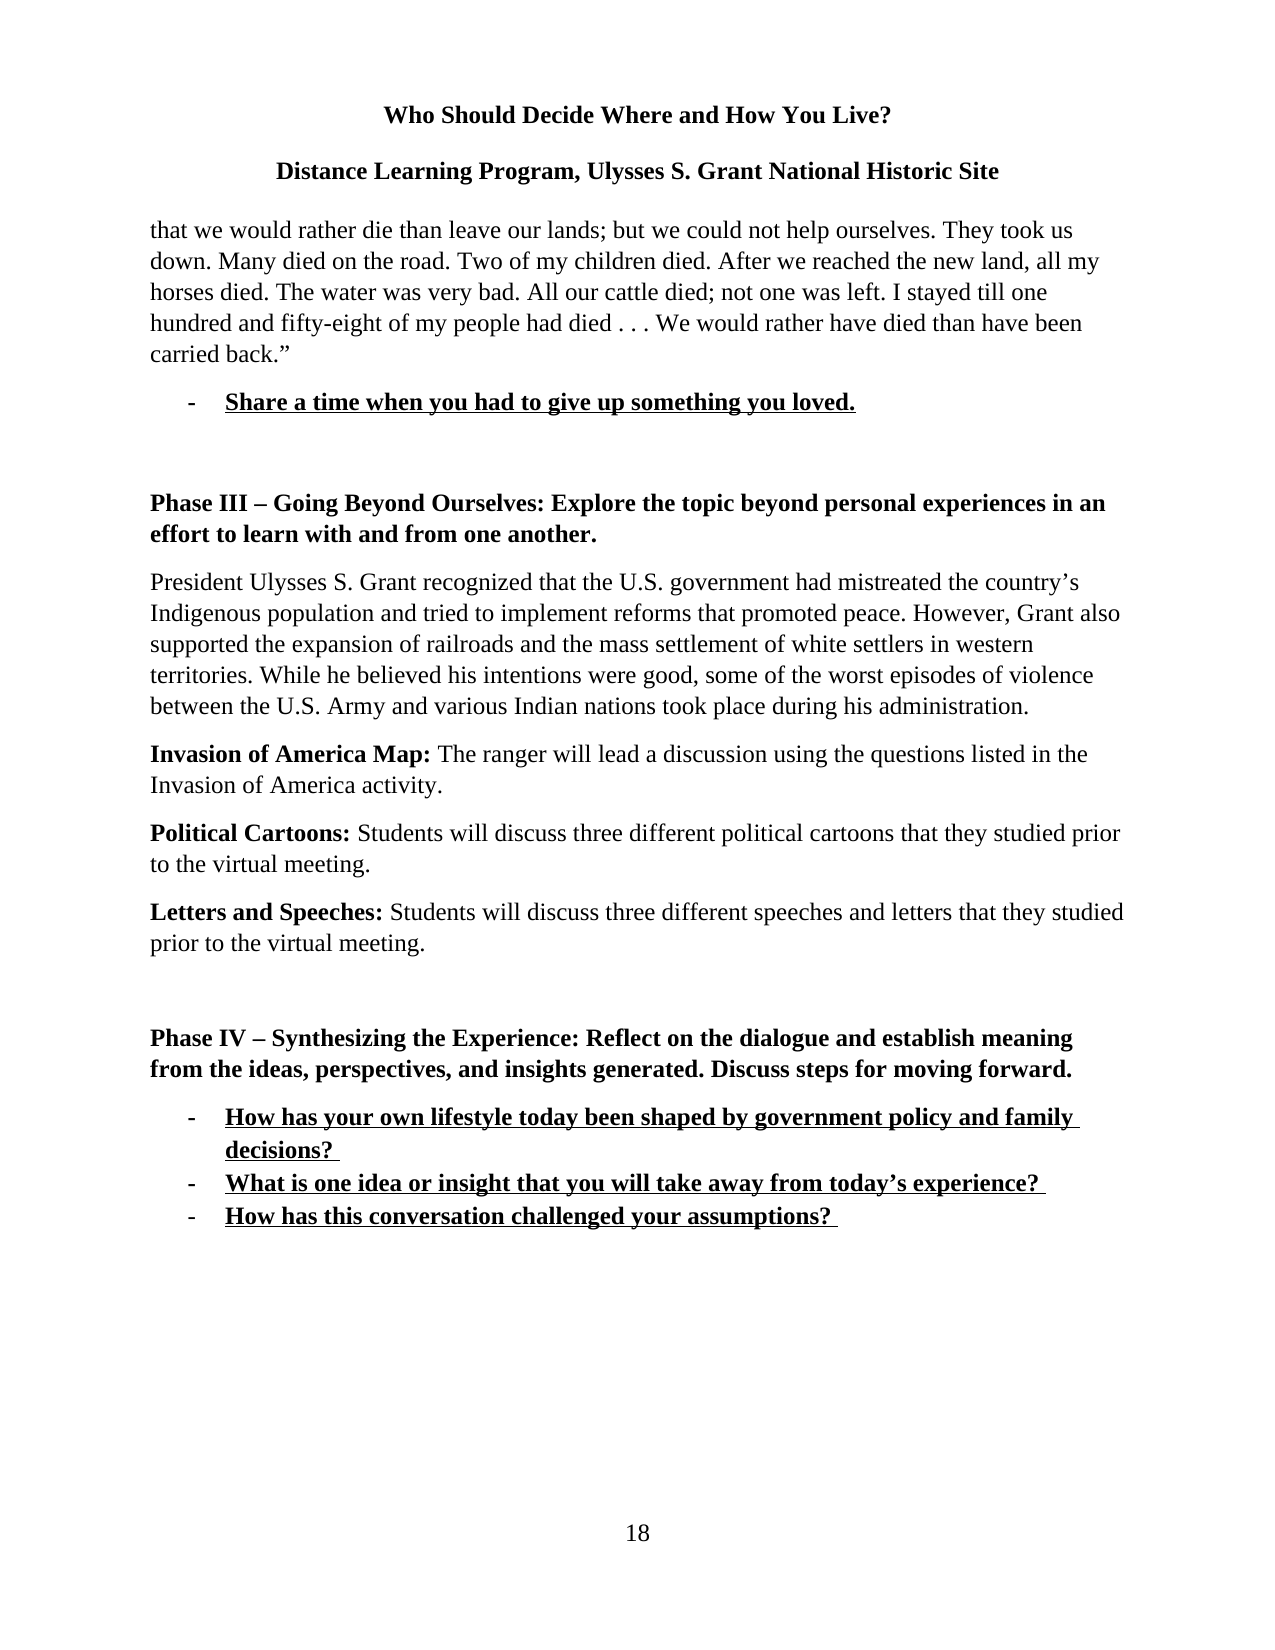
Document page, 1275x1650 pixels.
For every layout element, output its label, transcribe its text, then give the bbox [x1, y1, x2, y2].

text Letters and Speeches: Students will discuss three different speeches and letters that they studied prior to the virtual meeting. [150, 897, 1125, 956]
list Share a time when you had to give up something you loved. [187, 387, 1125, 416]
text Phase III – Going Beyond Ourselves: Explore the topic beyond personal experiences in an effort to learn with and from one another. [150, 488, 1125, 548]
text President Ulysses S. Grant recognized that the U.S. government had mistreated the country’s Indigenous population and tried to implement reforms that promoted peace. However, Grant also supported the expansion of railroads and the mass settlement of white settlers in western territories. While he believed his intentions were good, some of the worst episodes of violence between the U.S. Army and various Indian nations took place during his administration. [150, 567, 1125, 720]
list How has this conversation challenged your assumptions? [187, 1201, 1125, 1230]
text Invasion of America Map: The ranger will lead a discussion using the questions listed in the Invasion of America activity. [150, 739, 1125, 799]
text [150, 215, 1125, 368]
list How has your own lifestyle today been shaped by government policy and family decisions? [187, 1102, 1125, 1164]
list What is one idea or insight that you will take away from today’s experience? [187, 1168, 1125, 1197]
text Phase IV – Synthesizing the Experience: Reflect on the dialogue and establish meaning from the ideas, perspectives, and insights generated. Discuss steps for moving forward. [150, 1023, 1125, 1083]
text Political Cartoons: Students will discuss three different political cartoons that they studied prior to the virtual meeting. [150, 818, 1125, 878]
